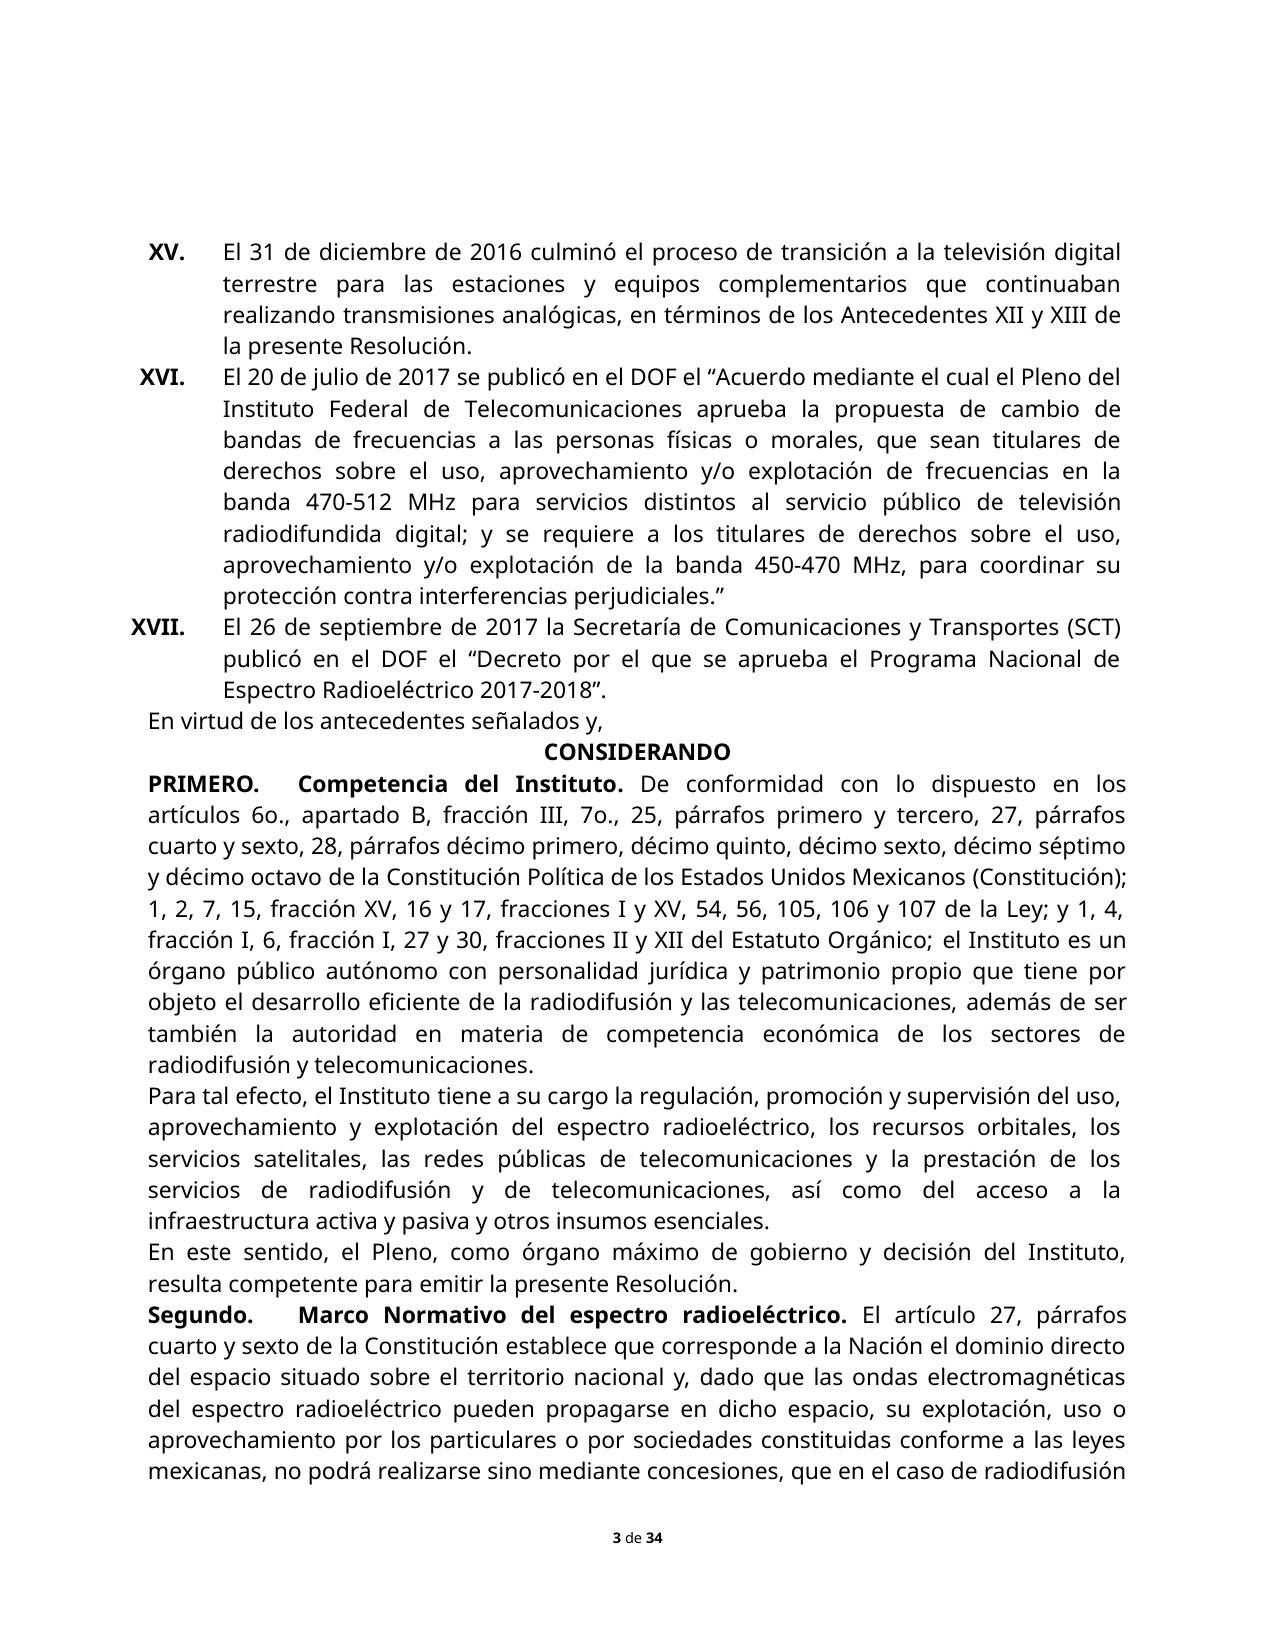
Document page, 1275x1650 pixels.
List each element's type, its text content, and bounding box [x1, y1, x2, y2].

list En este sentido, el Pleno, como órgano máximo de gobierno y decisión del Instituto, resulta competente para emitir la presente Resolución. [148, 1236, 1127, 1299]
list El 31 de diciembre de 2016 culminó el proceso de transición a la televisión digital terrestre para las estaciones y equipos complementarios que continuaban realizando transmisiones analógicas, en términos de los Antecedentes XII y XIII de la presente Resolución. [185, 236, 1122, 361]
list El 26 de septiembre de 2017 la Secretaría de Comunicaciones y Transportes (SCT) publicó en el DOF el “Decreto por el que se aprueba el Programa Nacional de Espectro Radioeléctrico 2017-2018”. [185, 611, 1122, 705]
list El 20 de julio de 2017 se publicó en el DOF el “Acuerdo mediante el cual el Pleno del Instituto Federal de Telecomunicaciones aprueba la propuesta de cambio de bandas de frecuencias a las personas físicas o morales, que sean titulares de derechos sobre el uso, aprovechamiento y/o explotación de frecuencias en la banda 470-512 MHz para servicios distintos al servicio público de televisión radiodifundida digital; y se requiere a los titulares de derechos sobre el uso, aprovechamiento y/o explotación de la banda 450-470 MHz, para coordinar su protección contra interferencias perjudiciales.” [185, 361, 1122, 611]
text En virtud de los antecedentes señalados y, [148, 705, 1127, 736]
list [148, 1299, 1127, 1486]
list Competencia del Instituto. De conformidad con lo dispuesto en los artículos 6o., apartado B, fracción III, 7o., 25, párrafos primero y tercero, 27, párrafos cuarto y sexto, 28, párrafos décimo primero, décimo quinto, décimo sexto, décimo séptimo y décimo octavo de la Constitución Política de los Estados Unidos Mexicanos (Constitución); 1, 2, 7, 15, fracción XV, 16 y 17, fracciones I y XV, 54, 56, 105, 106 y 107 de la Ley; y 1, 4, fracción I, 6, fracción I, 27 y 30, fracciones II y XII del Estatuto Orgánico; el Instituto es un órgano público autónomo con personalidad jurídica y patrimonio propio que tiene por objeto el desarrollo eficiente de la radiodifusión y las telecomunicaciones, además de ser también la autoridad en materia de competencia económica de los sectores de radiodifusión y telecomunicaciones. [148, 767, 1127, 1080]
subtitle CONSIDERANDO [148, 736, 1127, 767]
text Para tal efecto, el Instituto tiene a su cargo la regulación, promoción y supervisión del uso, aprovechamiento y explotación del espectro radioeléctrico, los recursos orbitales, los servicios satelitales, las redes públicas de telecomunicaciones y la prestación de los servicios de radiodifusión y de telecomunicaciones, así como del acceso a la infraestructura activa y pasiva y otros insumos esenciales. [148, 1080, 1122, 1236]
